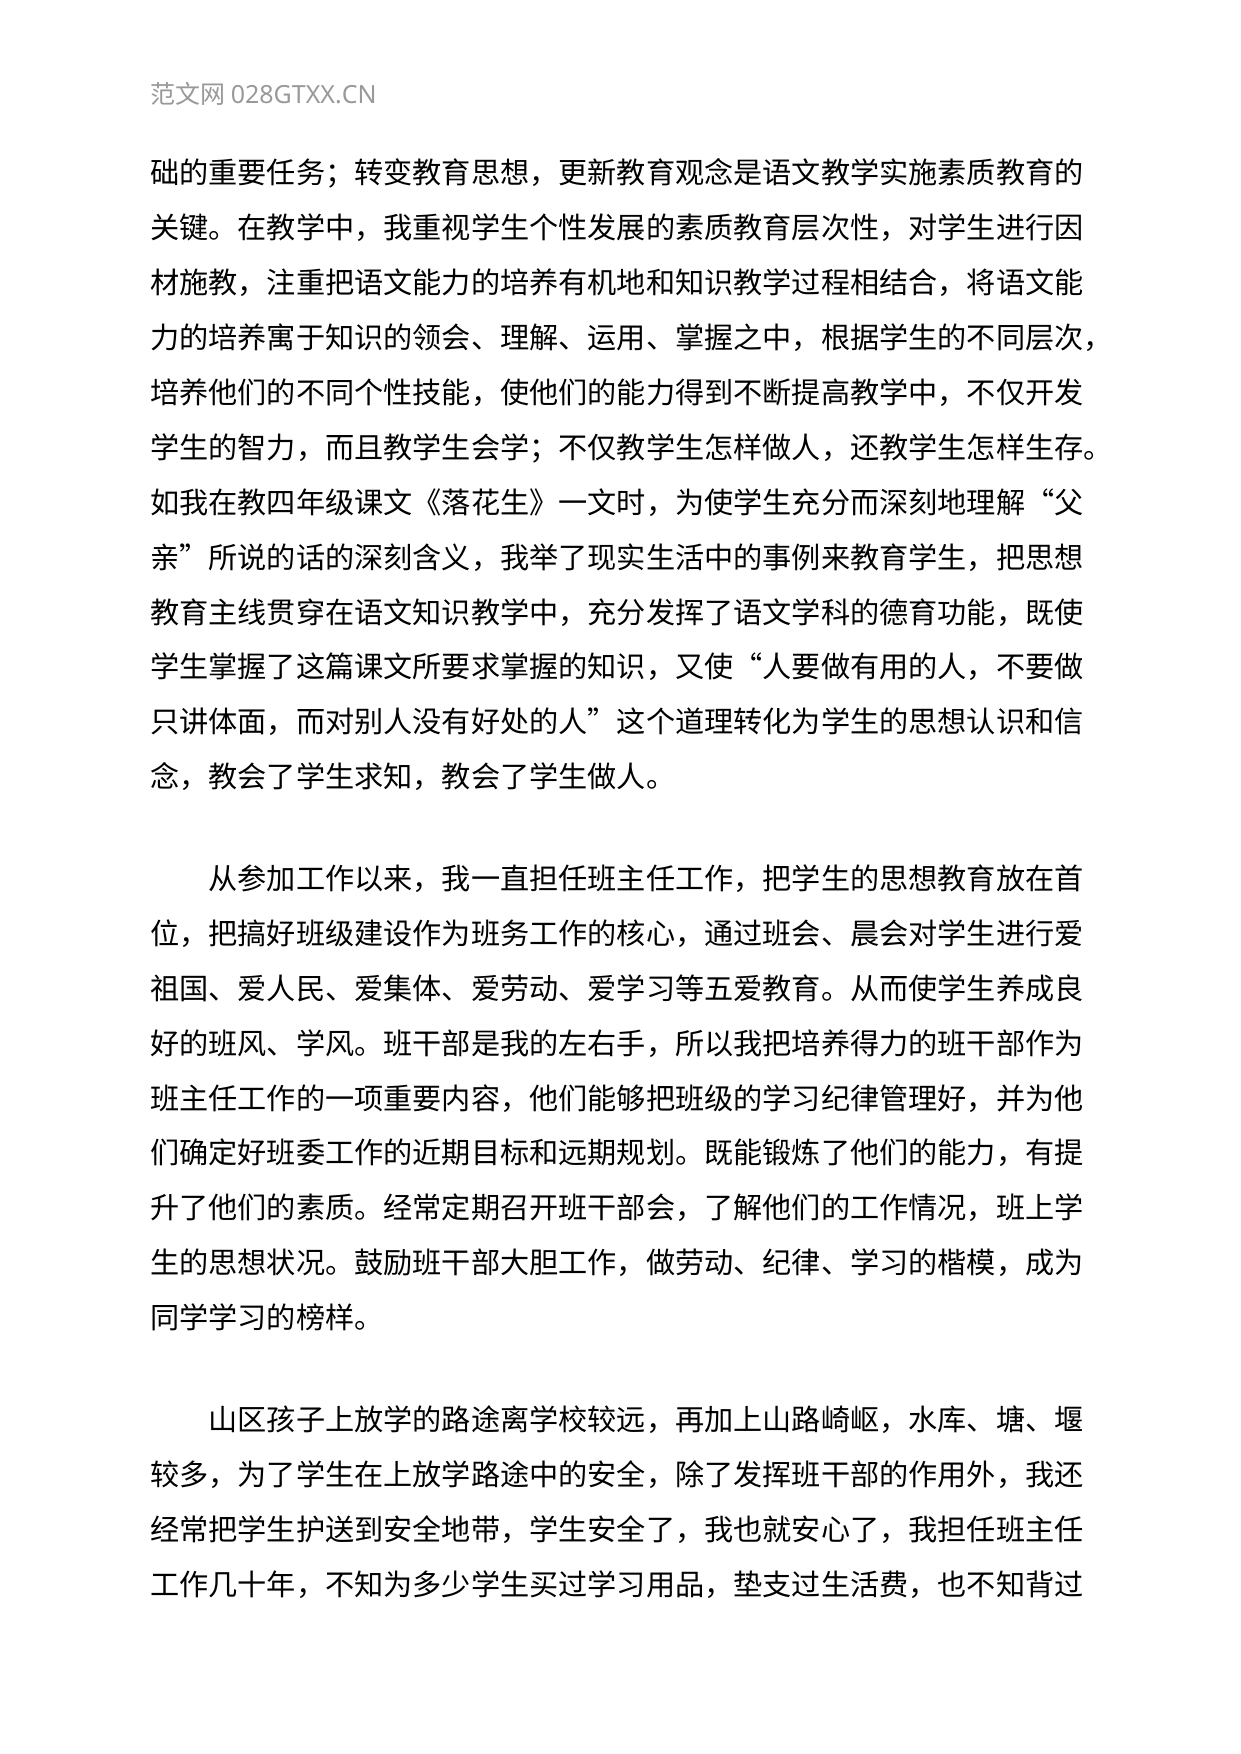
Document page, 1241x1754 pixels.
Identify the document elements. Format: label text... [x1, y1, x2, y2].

text 从参加工作以来，我一直担任班主任工作，把学生的思想教育放在首位，把搞好班级建设作为班务工作的核心，通过班会、晨会对学生进行爱祖国、爱人民、爱集体、爱劳动、爱学习等五爱教育。从而使学生养成良好的班风、学风。班干部是我的左右手，所以我把培养得力的班干部作为班主任工作的一项重要内容，他们能够把班级的学习纪律管理好，并为他们确定好班委工作的近期目标和远期规划。既能锻炼了他们的能力，有提升了他们的素质。经常定期召开班干部会，了解他们的工作情况，班上学生的思想状况。鼓励班干部大胆工作，做劳动、纪律、学习的楷模，成为同学学习的榜样。 [150, 856, 1090, 1337]
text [150, 1397, 1090, 1603]
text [150, 150, 1090, 796]
